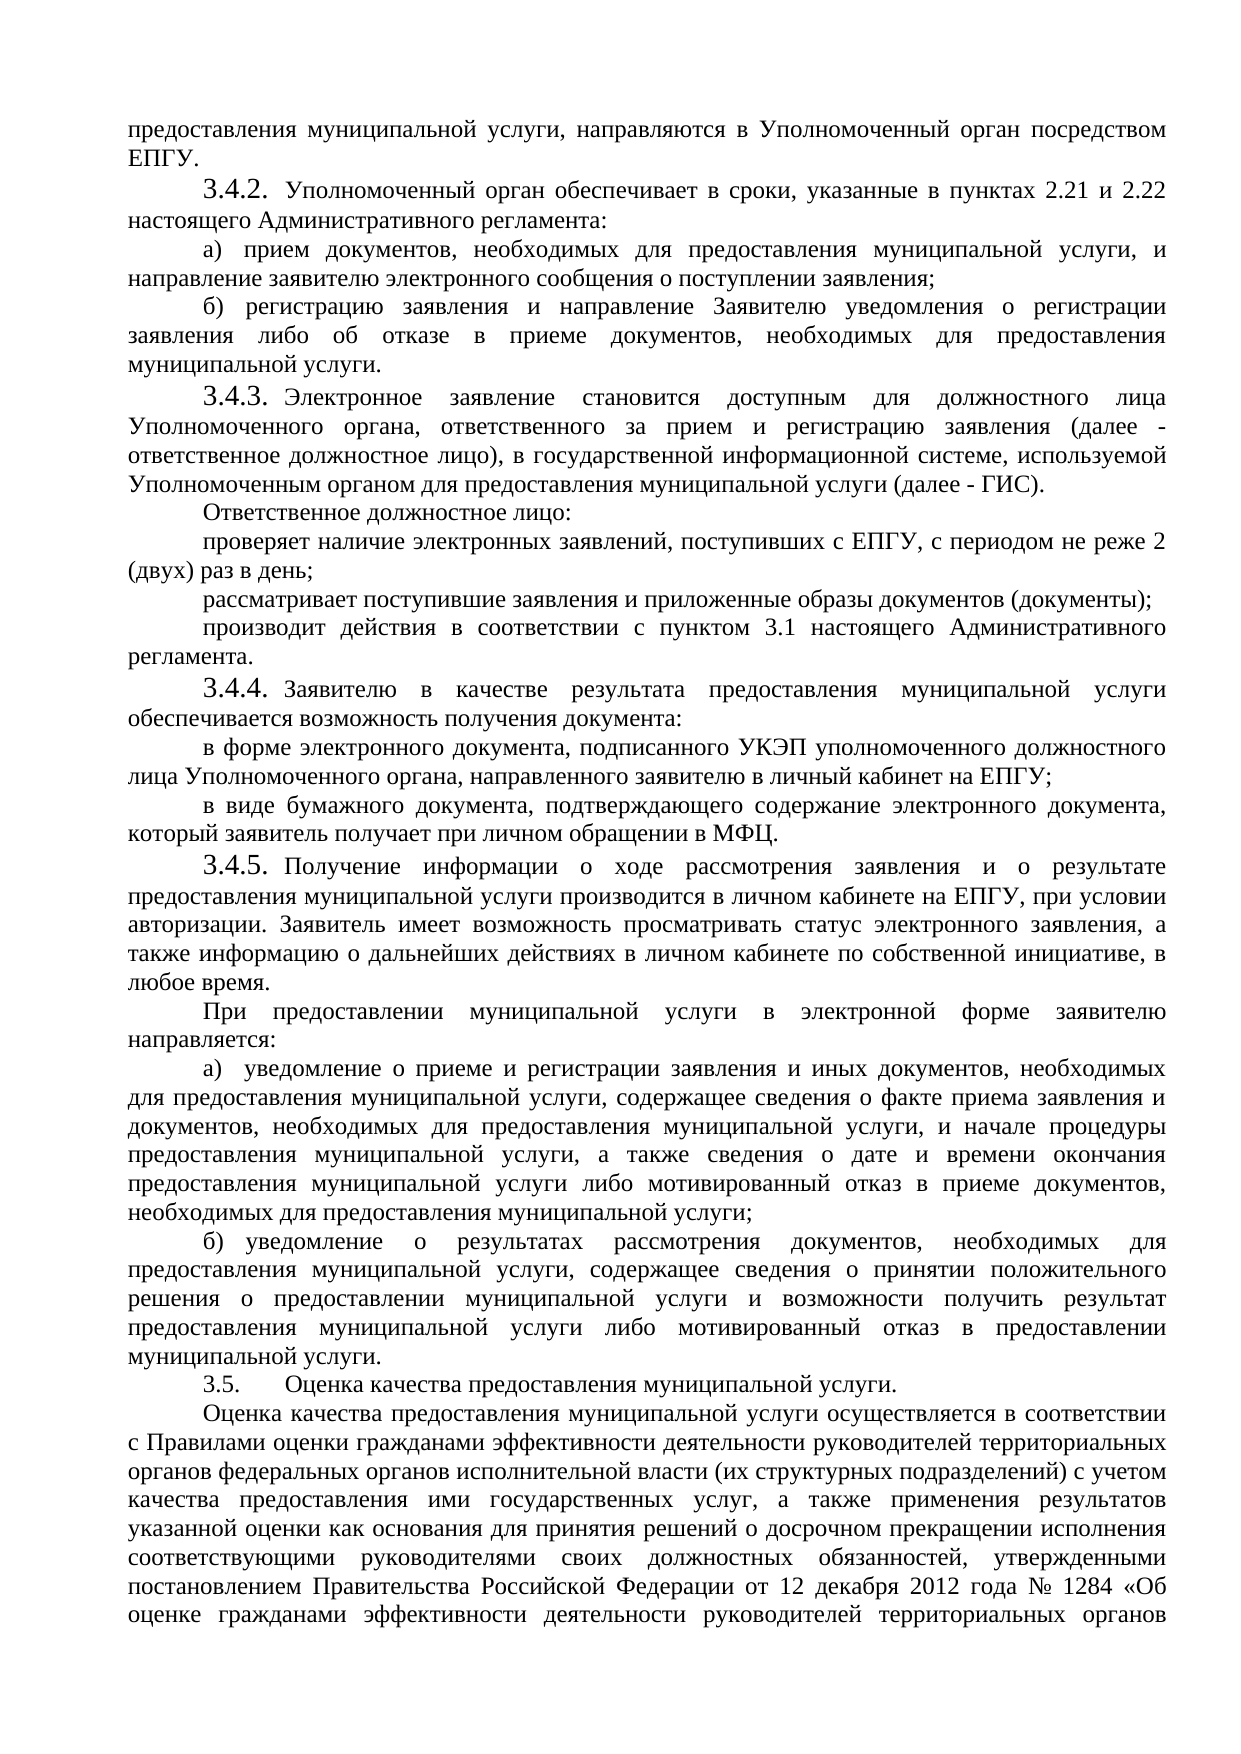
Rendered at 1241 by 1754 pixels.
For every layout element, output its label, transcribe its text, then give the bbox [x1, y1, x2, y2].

text в форме электронного документа, подписанного УКЭП уполномоченного должностного лица Уполномоченного органа, направленного заявителю в личный кабинет на ЕПГУ; [128, 732, 1167, 790]
list Уполномоченный орган обеспечивает в сроки, указанные в пунктах 2.21 и 2.22 настоящего Административного регламента: [128, 172, 1167, 234]
text Ответственное должностное лицо: [128, 497, 1167, 526]
list Электронное заявление становится доступным для должностного лица Уполномоченного органа, ответственного за прием и регистрацию заявления (далее - ответственное должностное лицо), в государственной информационной системе, используемой Уполномоченным органом для предоставления муниципальной услуги (далее - ГИС). [128, 378, 1167, 497]
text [128, 114, 1167, 172]
text а) уведомление о приеме и регистрации заявления и иных документов, необходимых для предоставления муниципальной услуги, содержащее сведения о факте приема заявления и документов, необходимых для предоставления муниципальной услуги, и начале процедуры предоставления муниципальной услуги, а также сведения о дате и времени окончания предоставления муниципальной услуги либо мотивированный отказ в приеме документов, необходимых для предоставления муниципальной услуги; [128, 1053, 1167, 1226]
text производит действия в соответствии с пунктом 3.1 настоящего Административного регламента. [128, 612, 1167, 670]
text в виде бумажного документа, подтверждающего содержание электронного документа, который заявитель получает при личном обращении в МФЦ. [128, 790, 1167, 847]
text б) регистрацию заявления и направление Заявителю уведомления о регистрации заявления либо об отказе в приеме документов, необходимых для предоставления муниципальной услуги. [128, 291, 1167, 378]
text рассматривает поступившие заявления и приложенные образы документов (документы); [128, 584, 1167, 612]
text проверяет наличие электронных заявлений, поступивших с ЕПГУ, с периодом не реже 2 (двух) раз в день; [128, 526, 1167, 584]
text а) прием документов, необходимых для предоставления муниципальной услуги, и направление заявителю электронного сообщения о поступлении заявления; [128, 234, 1167, 291]
text При предоставлении муниципальной услуги в электронной форме заявителю направляется: [128, 996, 1167, 1053]
list Получение информации о ходе рассмотрения заявления и о результате предоставления муниципальной услуги производится в личном кабинете на ЕПГУ, при условии авторизации. Заявитель имеет возможность просматривать статус электронного заявления, а также информацию о дальнейших действиях в личном кабинете по собственной инициативе, в любое время. [128, 847, 1167, 996]
list Заявителю в качестве результата предоставления муниципальной услуги обеспечивается возможность получения документа: [128, 670, 1167, 732]
text б) уведомление о результатах рассмотрения документов, необходимых для предоставления муниципальной услуги, содержащее сведения о принятии положительного решения о предоставлении муниципальной услуги и возможности получить результат предоставления муниципальной услуги либо мотивированный отказ в предоставлении муниципальной услуги. [128, 1226, 1167, 1369]
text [128, 1398, 1167, 1628]
list Оценка качества предоставления муниципальной услуги. [128, 1369, 1167, 1398]
